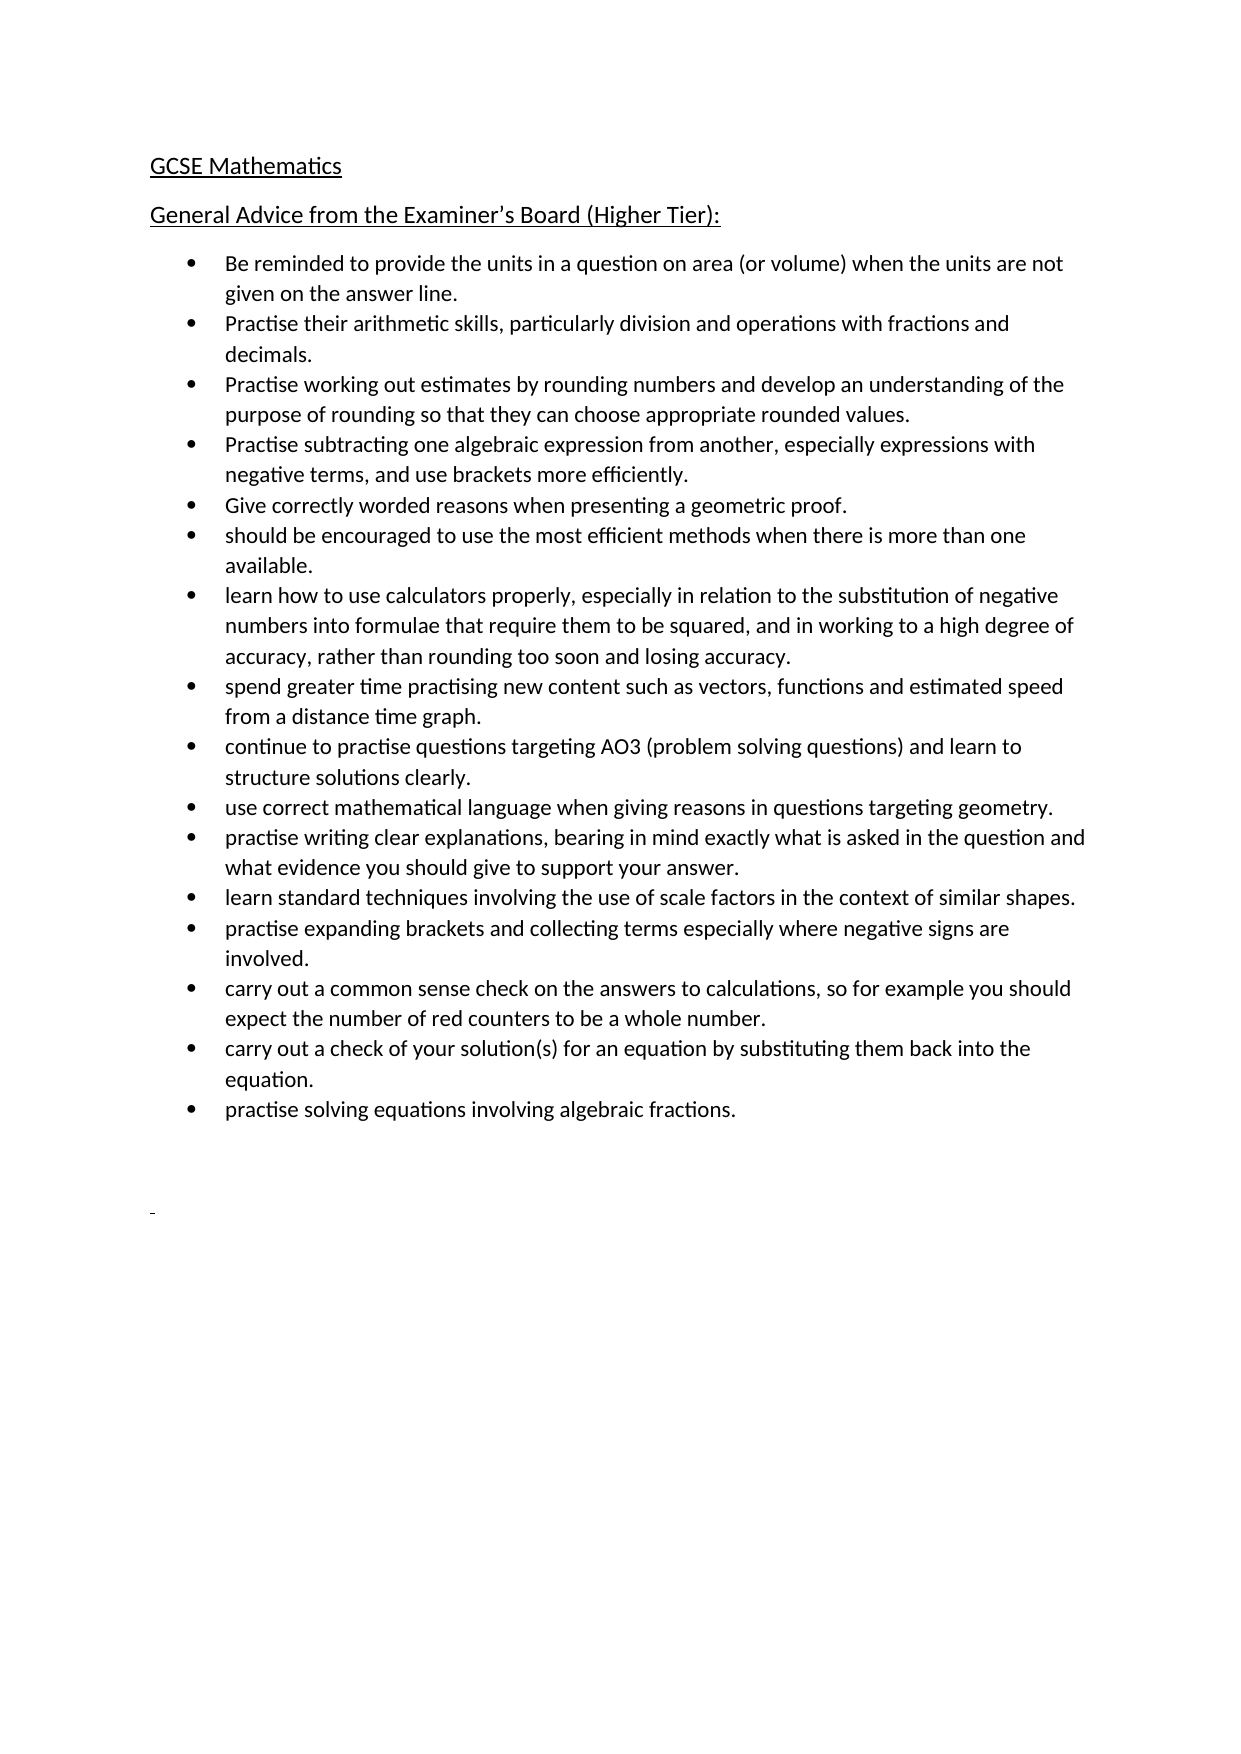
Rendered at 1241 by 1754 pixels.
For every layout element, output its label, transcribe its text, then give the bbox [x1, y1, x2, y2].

list should be encouraged to use the most efficient methods when there is more than one available. [187, 521, 1090, 579]
list Practise working out estimates by rounding numbers and develop an understanding of the purpose of rounding so that they can choose appropriate rounded values. [187, 370, 1090, 428]
list continue to practise questions targeting AO3 (problem solving questions) and learn to structure solutions clearly. [187, 732, 1090, 791]
list practise writing clear explanations, bearing in mind exactly what is asked in the question and what evidence you should give to support your answer. [187, 823, 1090, 881]
list Give correctly worded reasons when presenting a geometric proof. [187, 491, 1090, 519]
text General Advice from the Examiner’s Board (Higher Tier): [150, 199, 1090, 230]
list use correct mathematical language when giving reasons in questions targeting geometry. [187, 793, 1090, 821]
list carry out a common sense check on the answers to calculations, so for example you should expect the number of red counters to be a whole number. [187, 974, 1090, 1032]
list Practise subtracting one algebraic expression from another, especially expressions with negative terms, and use brackets more efficiently. [187, 430, 1090, 489]
list carry out a check of your solution(s) for an equation by substituting them back into the equation. [187, 1034, 1090, 1093]
list practise solving equations involving algebraic fractions. [187, 1095, 1090, 1123]
list learn how to use calculators properly, especially in relation to the substitution of negative numbers into formulae that require them to be squared, and in working to a high degree of accuracy, rather than rounding too soon and losing accuracy. [187, 581, 1090, 670]
list Be reminded to provide the units in a question on area (or volume) when the units are not given on the answer line. [187, 249, 1090, 307]
list Practise their arithmetic skills, particularly division and operations with fractions and decimals. [187, 309, 1090, 368]
list practise expanding brackets and collecting terms especially where negative signs are involved. [187, 914, 1090, 972]
text GCSE Mathematics [150, 150, 1090, 181]
list spend greater time practising new content such as vectors, functions and estimated speed from a distance time graph. [187, 672, 1090, 730]
list learn standard techniques involving the use of scale factors in the context of similar shapes. [187, 883, 1090, 912]
